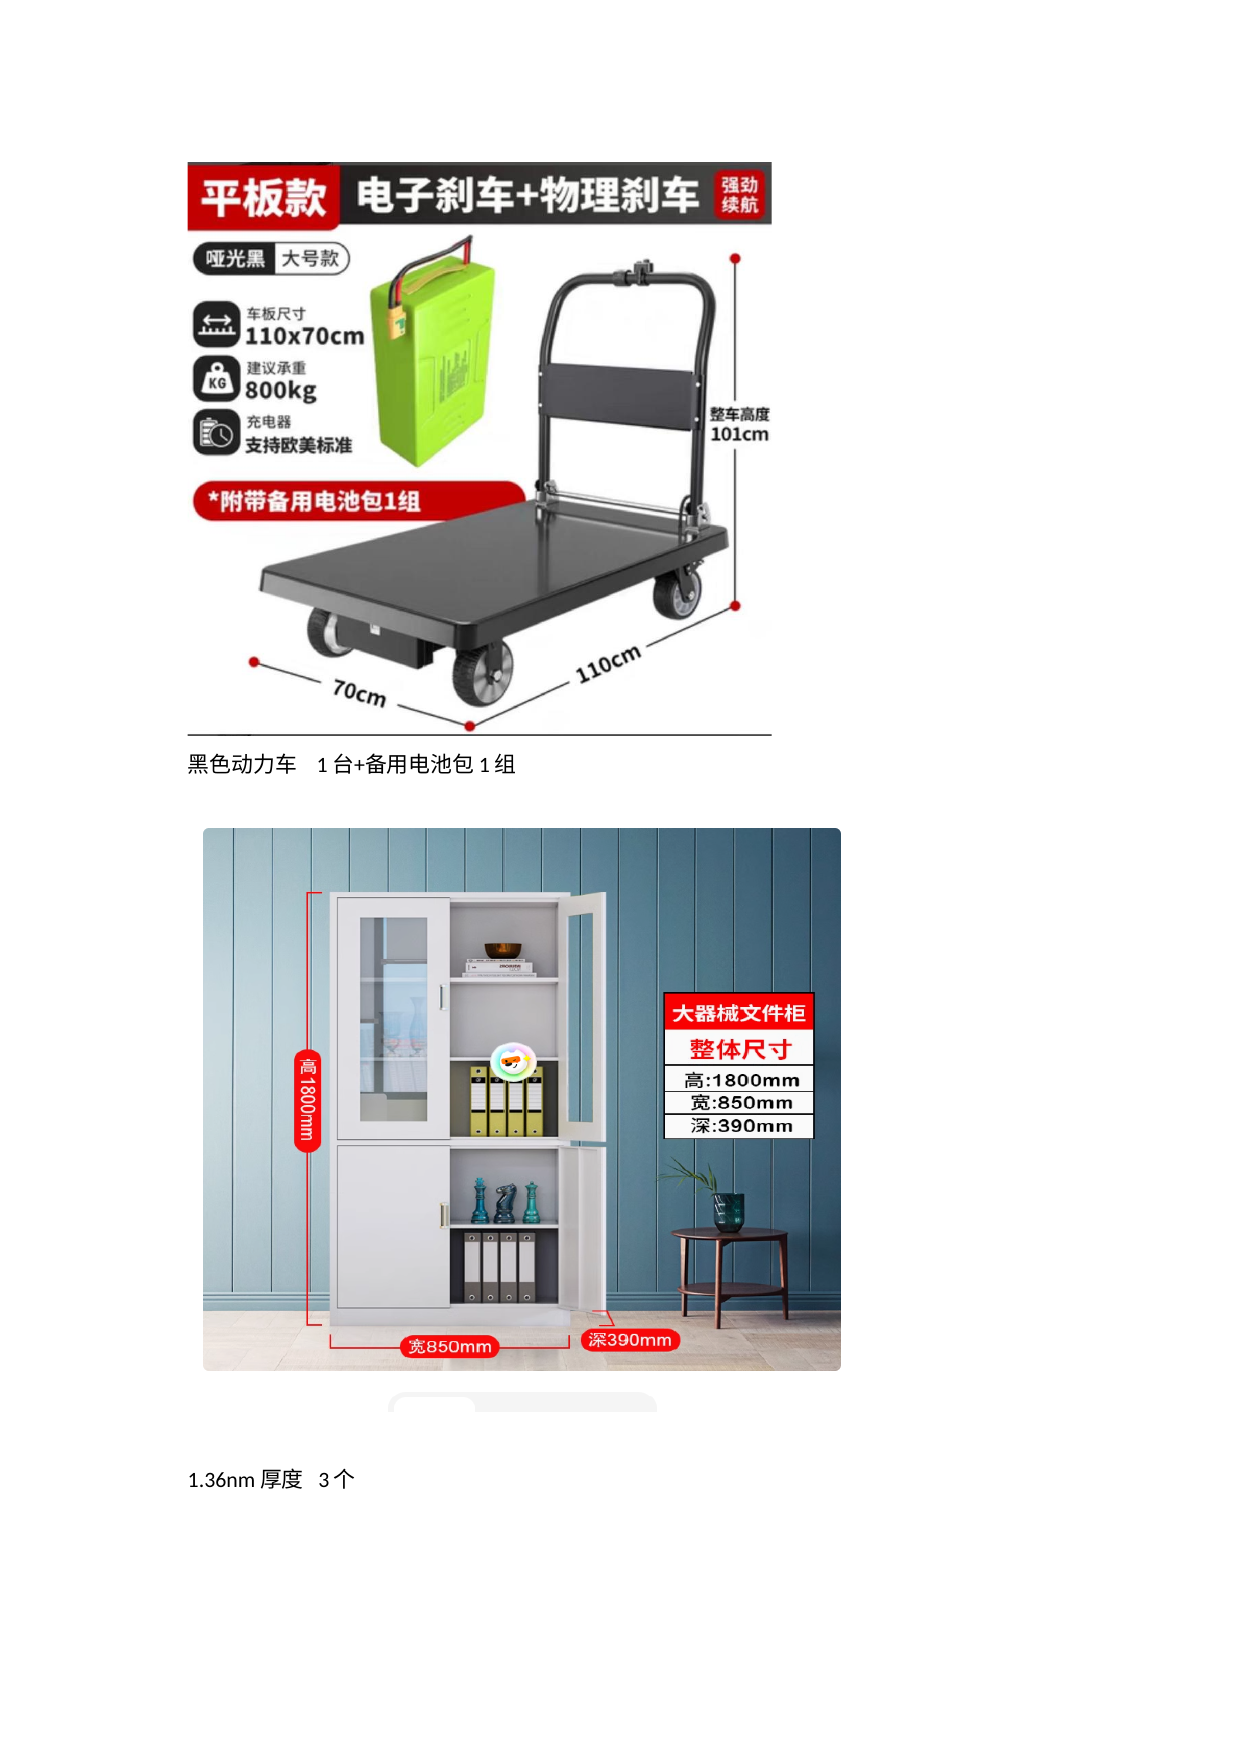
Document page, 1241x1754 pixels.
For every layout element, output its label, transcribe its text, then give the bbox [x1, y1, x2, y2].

picture [187, 162, 772, 736]
text 1.36nm厚度 3个 [187, 1462, 1053, 1494]
text 黑色动力车 1台+备用电池包1组 [187, 747, 1053, 779]
picture [187, 812, 895, 1412]
